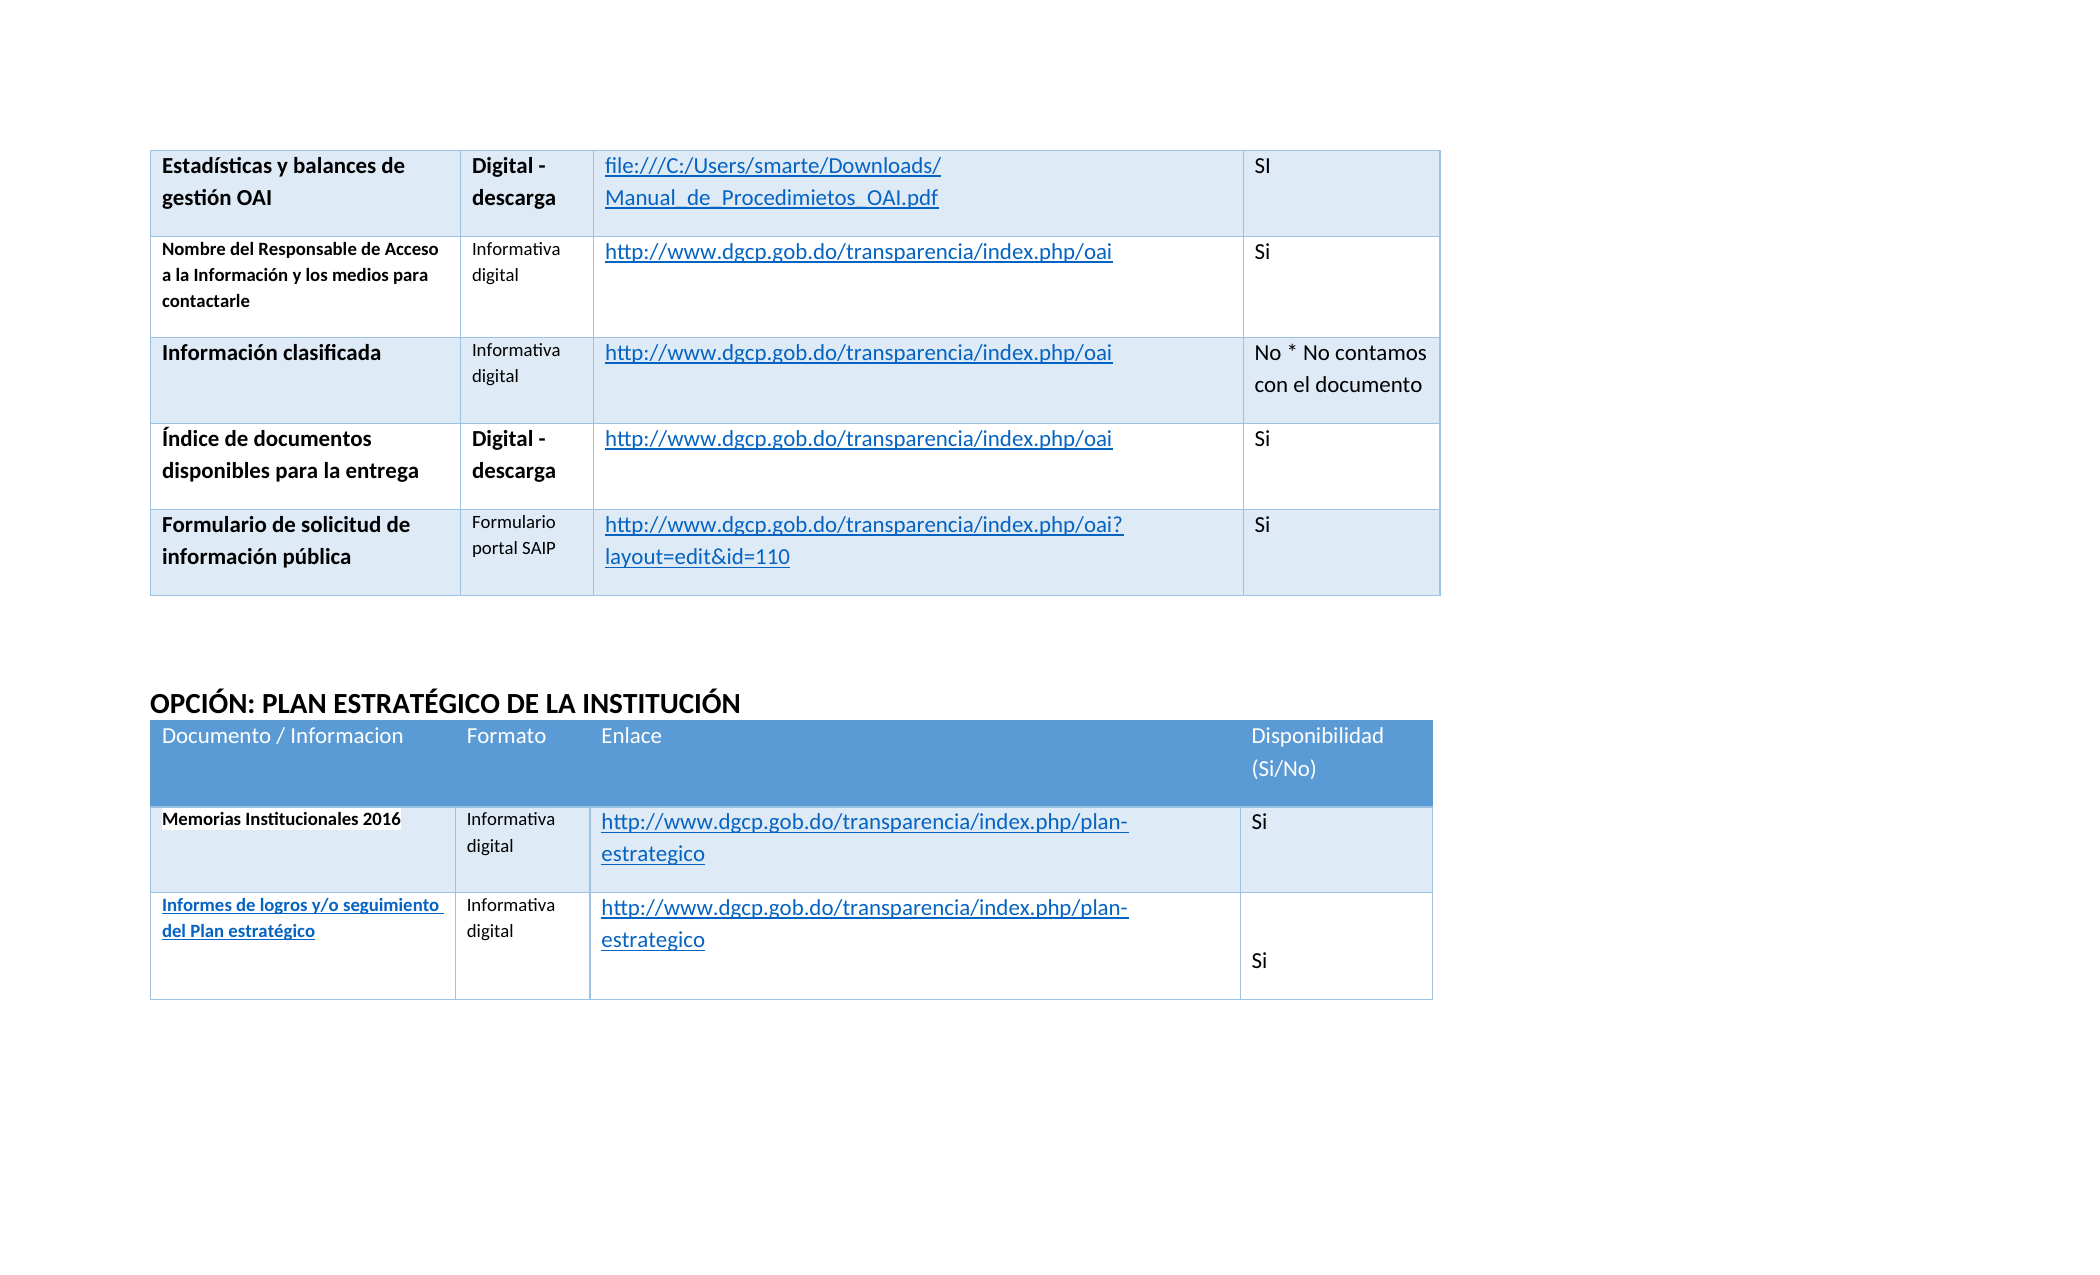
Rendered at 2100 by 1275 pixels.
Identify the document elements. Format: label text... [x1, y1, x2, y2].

table_header Disponibilidad (Si/No) [1241, 721, 1432, 806]
text OPCIÓN: PLAN ESTRATÉGICO DE LA INSTITUCIÓN [150, 685, 1950, 720]
table_cell http://www.dgcp.gob.do/transparencia/index.php/oai?layout=edit&id=110 [594, 510, 1243, 595]
table_cell http://www.dgcp.gob.do/transparencia/index.php/oai [594, 338, 1243, 423]
table_cell http://www.dgcp.gob.do/transparencia/index.php/plan-estrategico [591, 893, 1240, 999]
table_header Enlace [591, 721, 1240, 806]
table_cell Si [1241, 893, 1432, 999]
table_cell http://www.dgcp.gob.do/transparencia/index.php/oai [594, 424, 1243, 509]
table_cell Estadísticas y balances de gestión OAI [151, 151, 460, 236]
table_cell Informativa digital [461, 338, 593, 423]
table_cell Índice de documentos disponibles para la entrega [151, 424, 460, 509]
table_header Formato [456, 721, 589, 806]
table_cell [594, 151, 1243, 236]
table_cell Informativa digital [456, 893, 589, 999]
table_cell Información clasificada [151, 338, 460, 423]
table_cell Informes de logros y/o seguimiento del Plan estratégico [151, 893, 455, 999]
table_cell SI [1244, 151, 1439, 236]
table_cell http://www.dgcp.gob.do/transparencia/index.php/oai [594, 237, 1243, 337]
table_cell Si [1241, 808, 1432, 892]
table_cell Informativa digital [461, 237, 593, 337]
table_cell Digital -descarga [461, 151, 593, 236]
table_cell Digital -descarga [461, 424, 593, 509]
table_cell Nombre del Responsable de Acceso a la Información y los medios para contactarle [151, 237, 460, 337]
table_cell Informativa digital [456, 808, 589, 892]
table_cell http://www.dgcp.gob.do/transparencia/index.php/plan-estrategico [591, 808, 1240, 892]
table_cell Memorias Institucionales 2016 [151, 808, 455, 892]
table_cell Si [1244, 510, 1439, 595]
table_header Documento / Informacion [151, 721, 455, 806]
table_cell Formulario de solicitud de información pública [151, 510, 460, 595]
table_cell No * No contamos con el documento [1244, 338, 1439, 423]
table_cell Si [1244, 237, 1439, 337]
table_cell Si [1244, 424, 1439, 509]
table_cell Formulario portal SAIP [461, 510, 593, 595]
